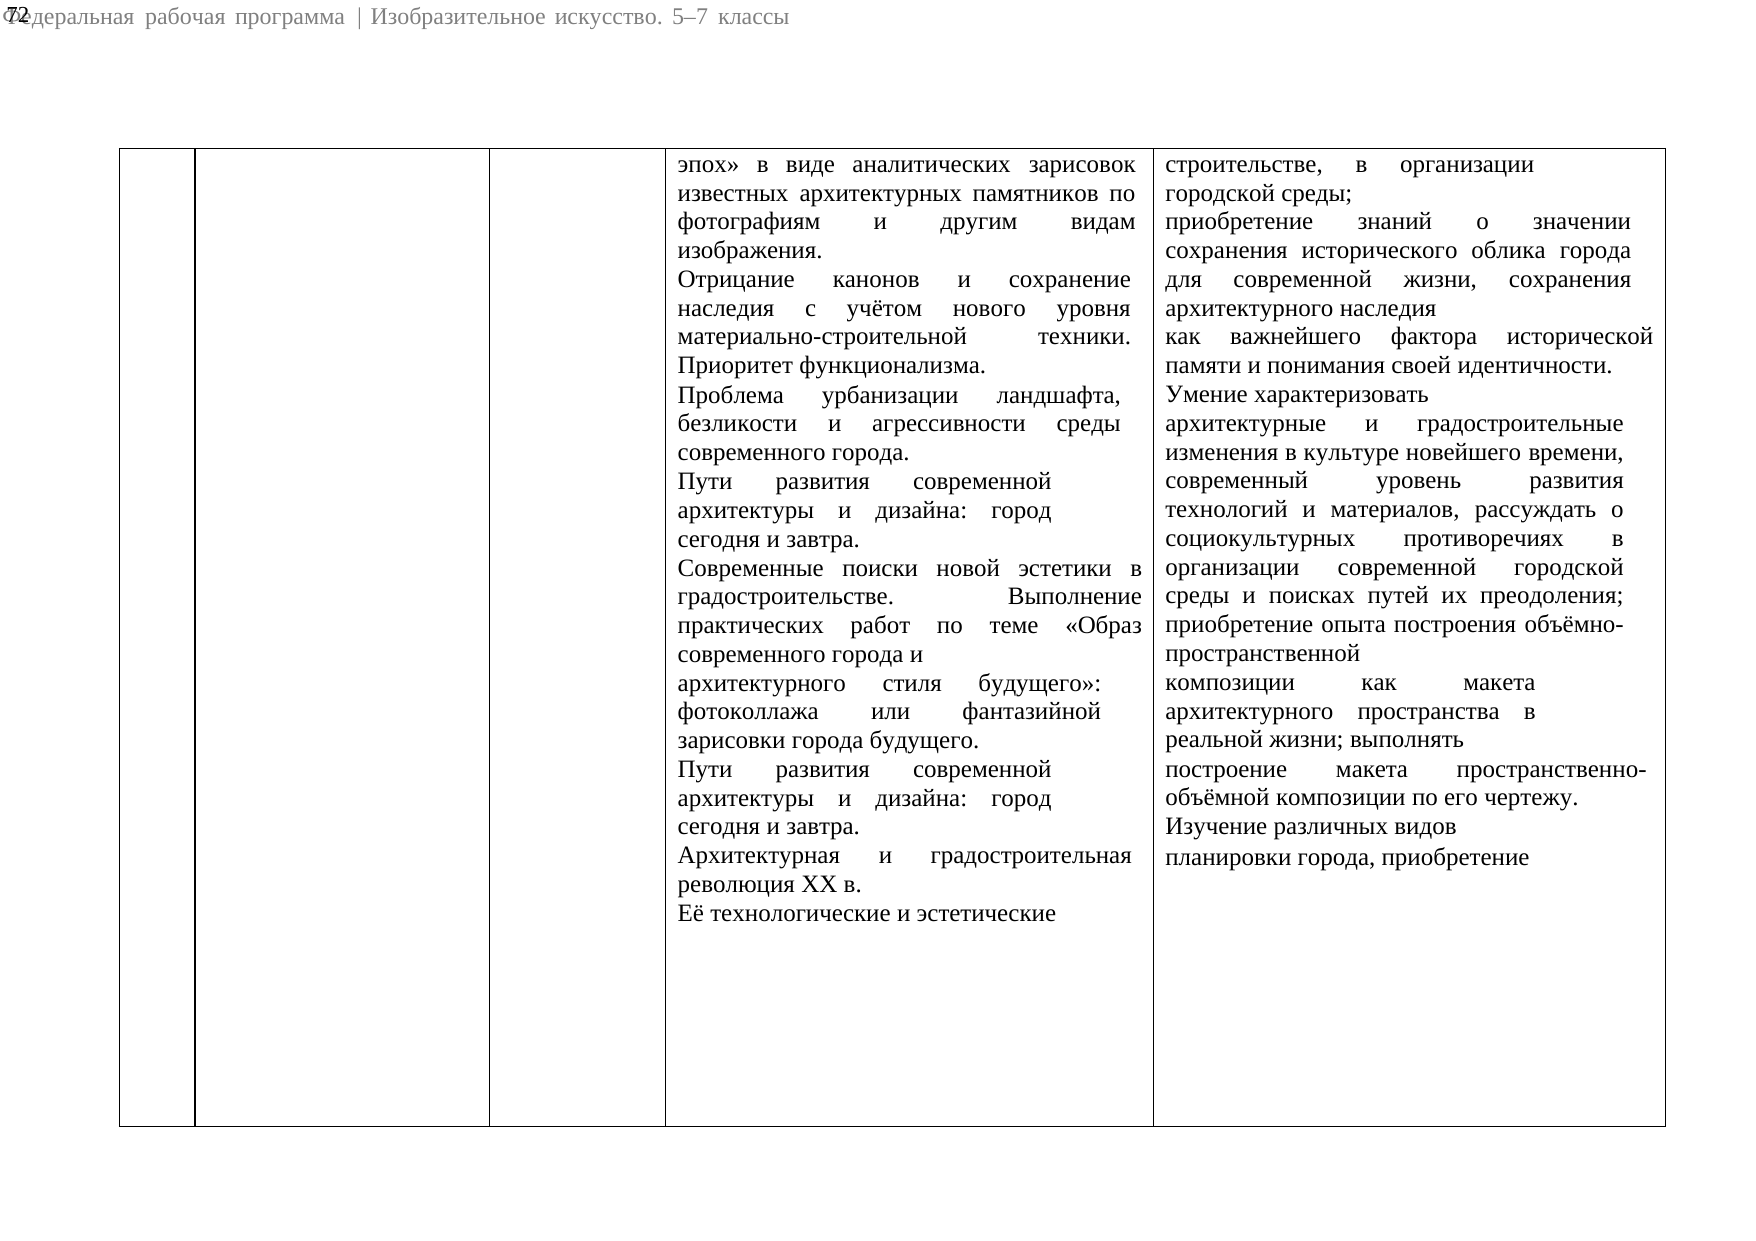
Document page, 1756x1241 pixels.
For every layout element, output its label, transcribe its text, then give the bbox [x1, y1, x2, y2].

table_header [120, 149, 194, 1126]
table_header эпох» в виде аналитических зарисовок известных архитектурных памятников по фотографиям и другим видам изображения. Отрицание канонов и сохранение наследия с учётом нового уровня материально-строительной техники. Приоритет функционализма. Проблема урбанизации ландшафта, безликости и агрессивности среды современного города. Пути развития современной архитектуры и дизайна: город сегодня и завтра. Современные поиски новой эстетики в градостроительстве. Выполнение практических работ по теме «Образ современного города и архитектурного стиля будущего»: фотоколлажа или фантазийной зарисовки города будущего. Пути развития современной архитектуры и дизайна: город сегодня и завтра. Архитектурная и градостроительная революция XX в. Её технологические и эстетические [666, 149, 1153, 1126]
table_header [196, 149, 489, 1126]
table_header строительстве, в организации городской среды; приобретение знаний о значении сохранения исторического облика города для современной жизни, сохранения архитектурного наследия как важнейшего фактора исторической памяти и понимания своей идентичности. Умение характеризовать архитектурные и градостроительные изменения в культуре новейшего времени, современный уровень развития технологий и материалов, рассуждать о социокультурных противоречиях в организации современной городской среды и поисках путей их преодоления; приобретение опыта построения объёмно-пространственной композиции как макета архитектурного пространства в реальной жизни; выполнять построение макета пространственно- объёмной композиции по его чертежу. Изучение различных видов планировки города, приобретение [1154, 149, 1665, 1126]
table_header [490, 149, 665, 1126]
